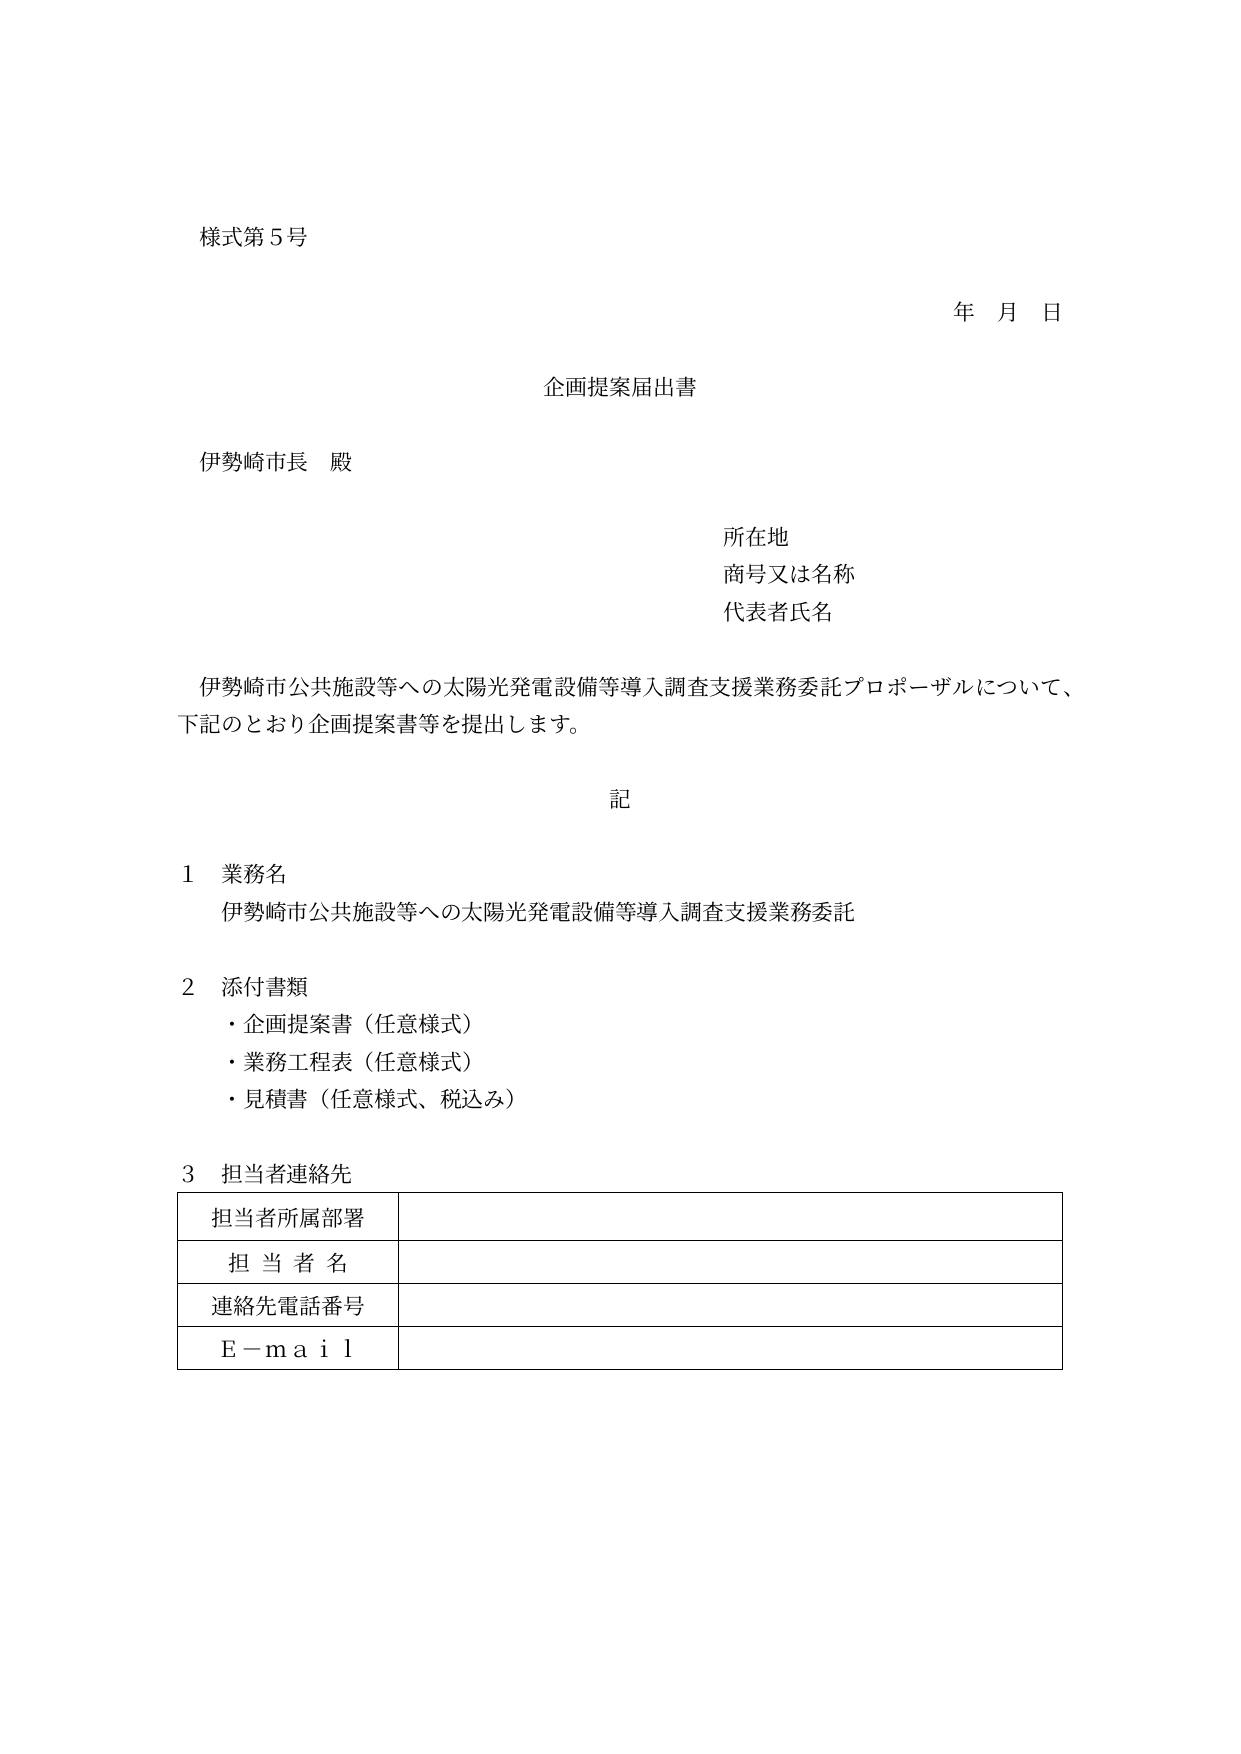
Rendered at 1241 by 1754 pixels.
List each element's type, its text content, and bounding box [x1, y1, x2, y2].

subtitle 記 [177, 779, 1063, 817]
text ２ 添付書類 [177, 967, 1063, 1004]
text 伊勢崎市長 殿 [177, 442, 1063, 479]
table_header 担当者所属部署 [178, 1193, 398, 1240]
table_cell [399, 1241, 1062, 1283]
text 伊勢崎市公共施設等への太陽光発電設備等導入調査支援業務委託 [177, 892, 1063, 929]
text ・企画提案書（任意様式） [221, 1004, 1063, 1042]
text 商号又は名称 [177, 554, 1063, 592]
text 年 月 日 [177, 292, 1063, 329]
text ３ 担当者連絡先 [177, 1154, 1063, 1192]
text 代表者氏名 [177, 592, 1063, 629]
text 所在地 [177, 517, 1063, 554]
table_cell Ｅ－ｍａｉｌ [178, 1327, 398, 1369]
table_cell [399, 1327, 1062, 1369]
text 様式第５号 [177, 217, 1063, 254]
text 企画提案届出書 [177, 367, 1063, 404]
table_header [399, 1193, 1062, 1240]
table_cell [399, 1284, 1062, 1326]
text ・業務工程表（任意様式） [221, 1042, 1063, 1079]
table_cell 連絡先電話番号 [178, 1284, 398, 1326]
text 伊勢崎市公共施設等への太陽光発電設備等導入調査支援業務委託プロポーザルについて、下記のとおり企画提案書等を提出します。 [177, 667, 1063, 742]
table_cell 担当者名 [178, 1241, 398, 1283]
text ・見積書（任意様式、税込み） [177, 1079, 1063, 1117]
text １ 業務名 [177, 854, 1063, 892]
